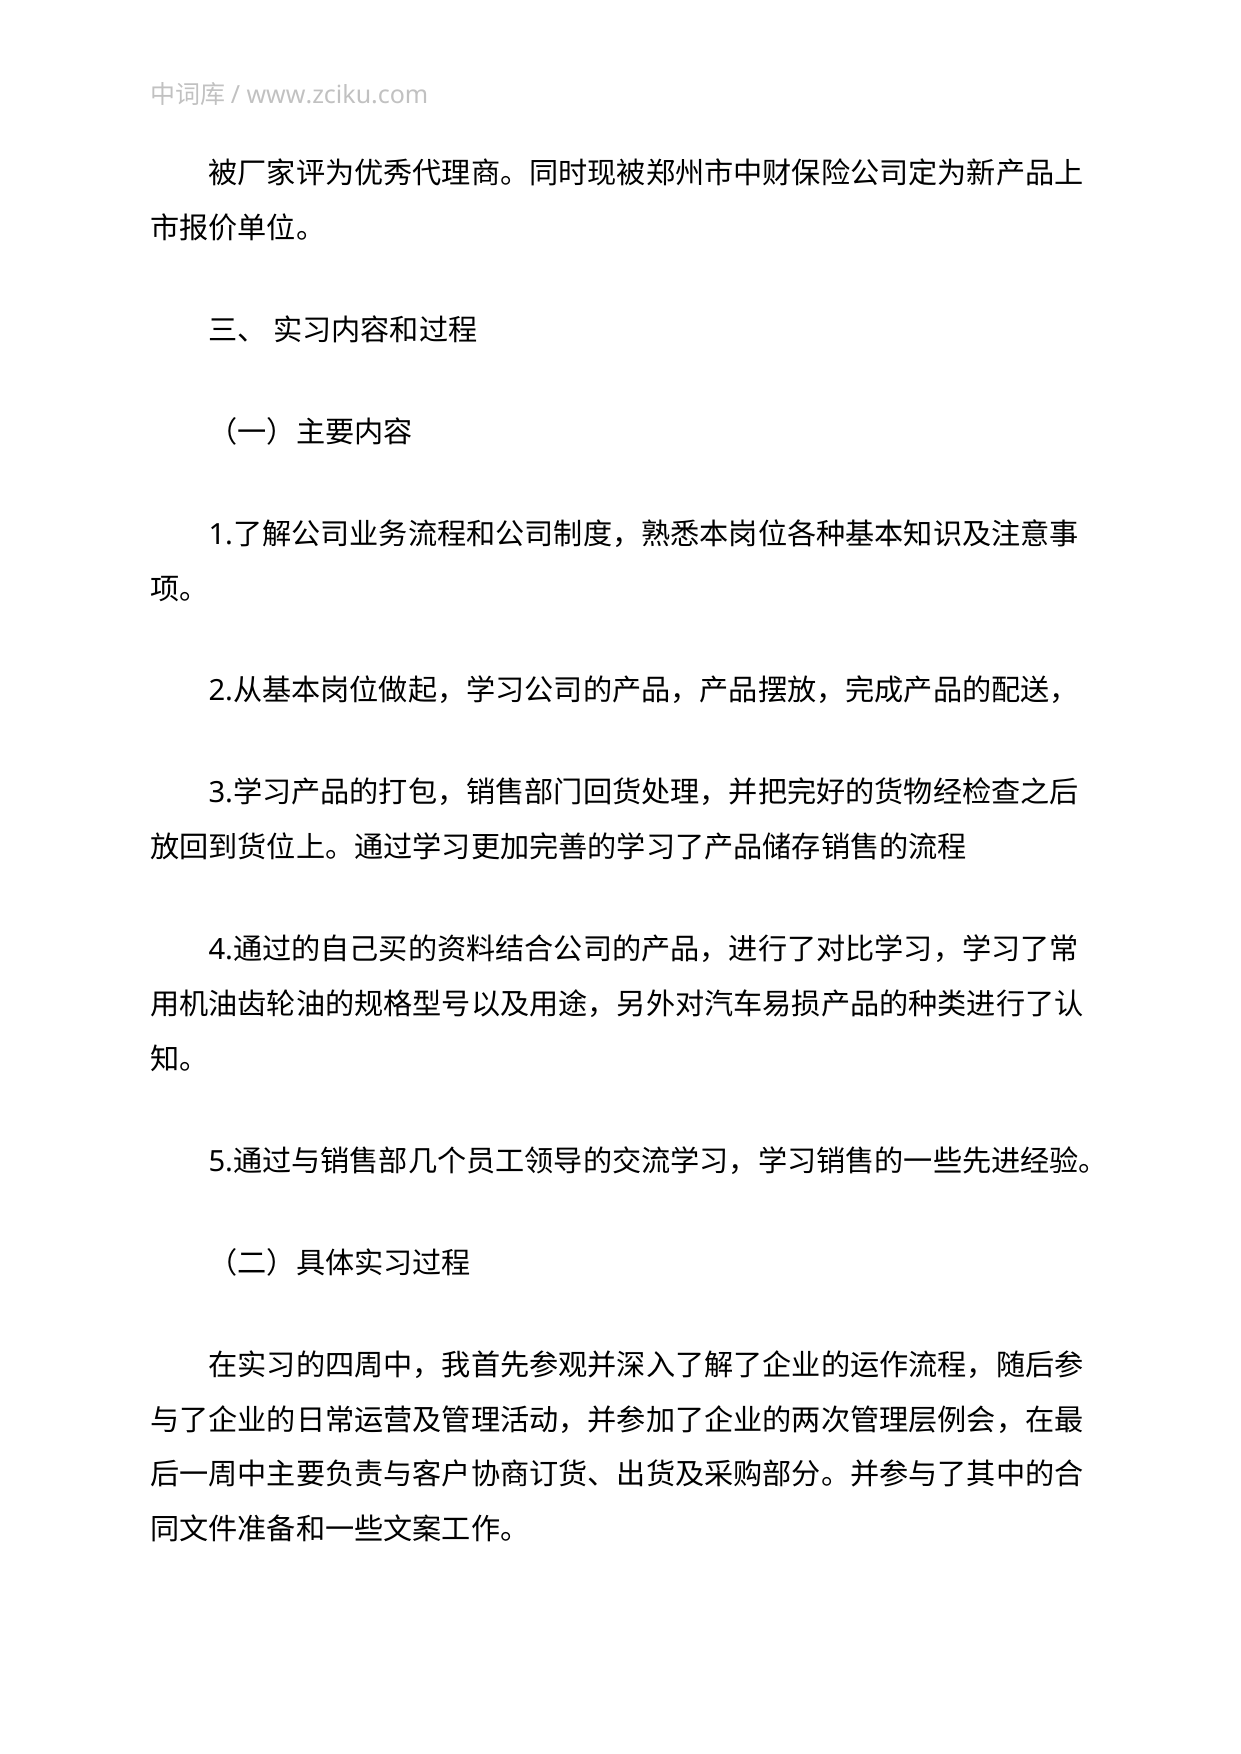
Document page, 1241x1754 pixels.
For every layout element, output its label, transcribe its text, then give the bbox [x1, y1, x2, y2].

text 在实习的四周中，我首先参观并深入了解了企业的运作流程，随后参与了企业的日常运营及管理活动，并参加了企业的两次管理层例会，在最后一周中主要负责与客户协商订货、出货及采购部分。并参与了其中的合同文件准备和一些文案工作。 [150, 1341, 1090, 1548]
text （二）具体实习过程 [150, 1239, 1090, 1282]
text 5.通过与销售部几个员工领导的交流学习，学习销售的一些先进经验。 [150, 1137, 1090, 1180]
text 3.学习产品的打包，销售部门回货处理，并把完好的货物经检查之后放回到货位上。通过学习更加完善的学习了产品储存销售的流程 [150, 769, 1090, 866]
text 2.从基本岗位做起，学习公司的产品，产品摆放，完成产品的配送， [150, 667, 1090, 709]
text 1.了解公司业务流程和公司制度，熟悉本岗位各种基本知识及注意事项。 [150, 510, 1090, 607]
text 三、 实习内容和过程 [150, 307, 1090, 349]
text 被厂家评为优秀代理商。同时现被郑州市中财保险公司定为新产品上市报价单位。 [150, 150, 1090, 247]
text （一）主要内容 [150, 408, 1090, 451]
text 4.通过的自己买的资料结合公司的产品，进行了对比学习，学习了常用机油齿轮油的规格型号以及用途，另外对汽车易损产品的种类进行了认知。 [150, 926, 1090, 1078]
